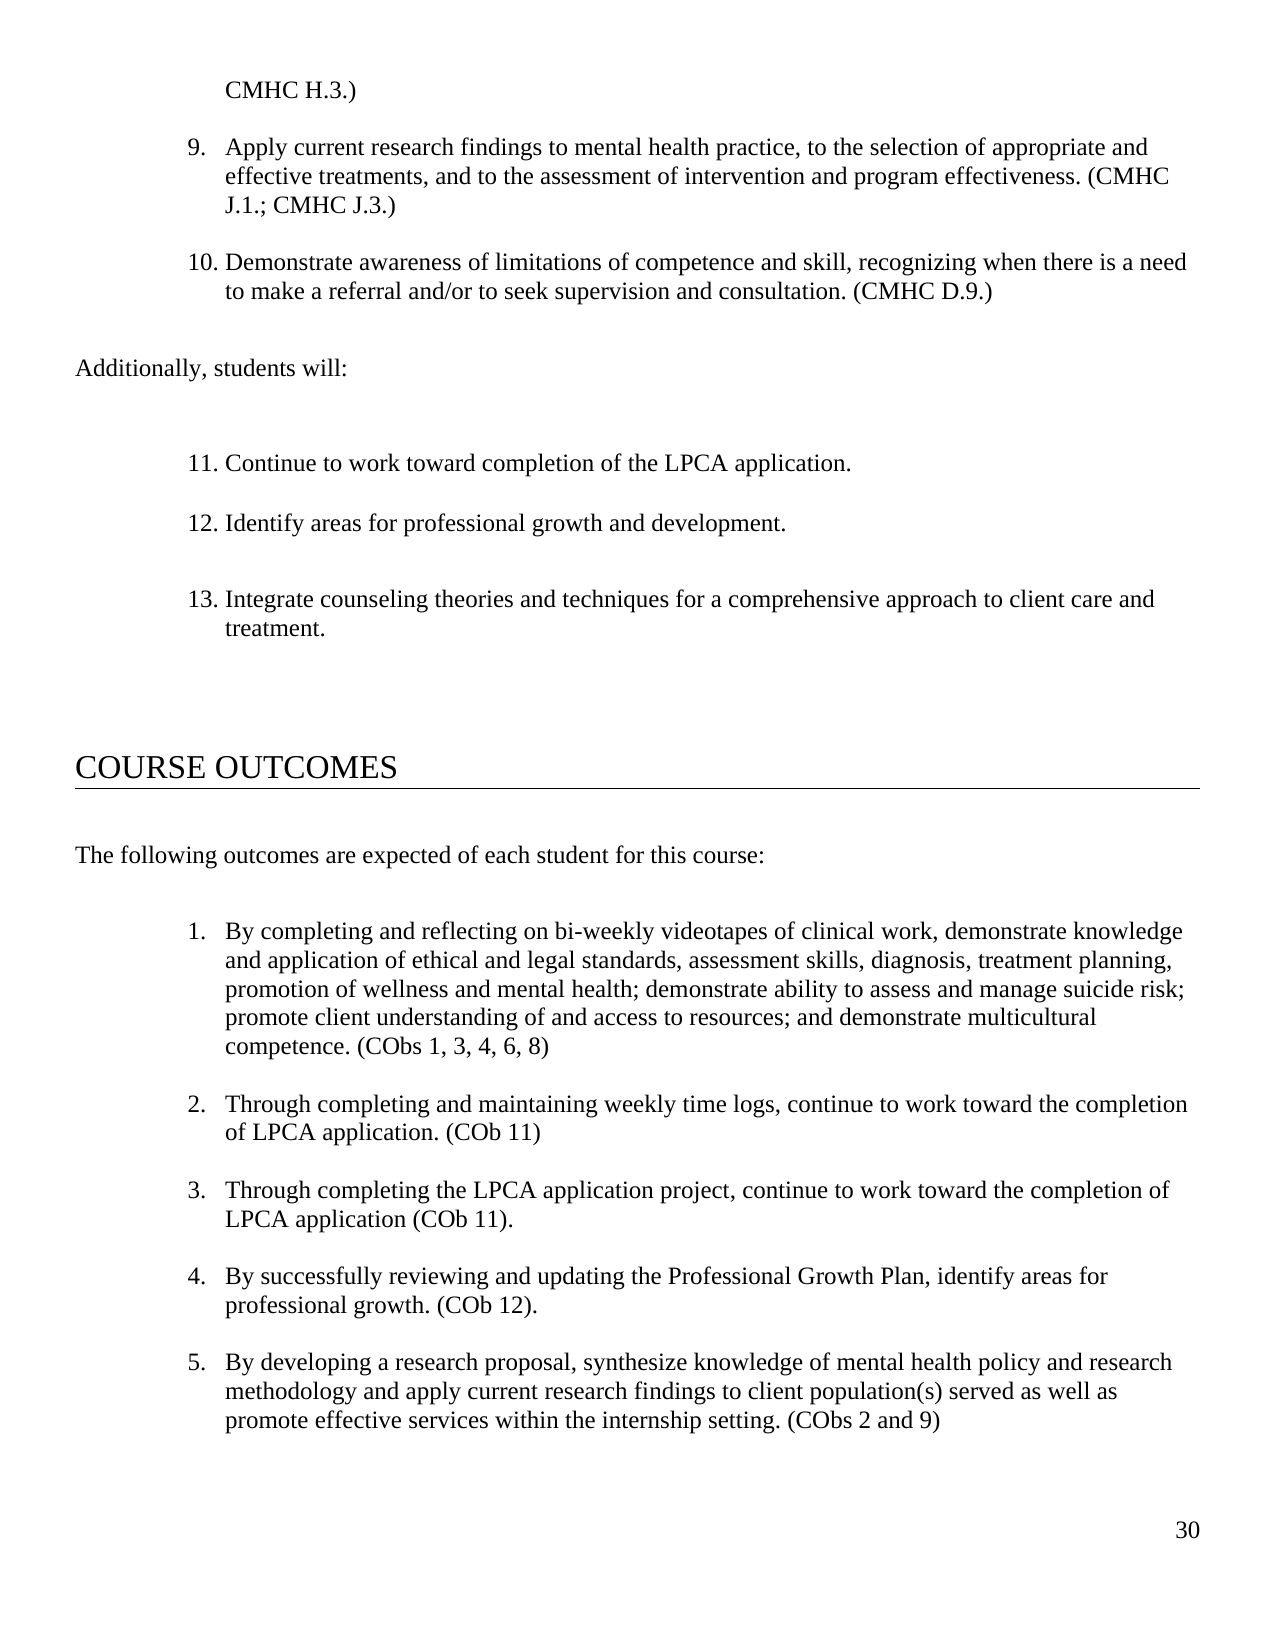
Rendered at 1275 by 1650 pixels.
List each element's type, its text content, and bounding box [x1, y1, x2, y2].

list By completing and reflecting on bi-weekly videotapes of clinical work, demonstrate knowledge and application of ethical and legal standards, assessment skills, diagnosis, treatment planning, promotion of wellness and mental health; demonstrate ability to assess and manage suicide risk; promote client understanding of and access to resources; and demonstrate multicultural competence. (CObs 1, 3, 4, 6, 8) [187, 916, 1200, 1089]
text Additionally, students will: [75, 353, 1200, 381]
subtitle COURSE OUTCOMES [75, 748, 1200, 788]
list Continue to work toward completion of the LPCA application. [187, 448, 1200, 477]
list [187, 75, 1200, 132]
list Demonstrate awareness of limitations of competence and skill, recognizing when there is a need to make a referral and/or to seek supervision and consultation. (CMHC D.9.) [187, 247, 1200, 305]
list By developing a research proposal, synthesize knowledge of mental health policy and research methodology and apply current research findings to client population(s) served as well as promote effective services within the internship setting. (CObs 2 and 9) [187, 1347, 1200, 1462]
text The following outcomes are expected of each student for this course: [75, 840, 1200, 868]
list Through completing the LPCA application project, continue to work toward the completion of LPCA application (COb 11). [187, 1175, 1200, 1261]
list By successfully reviewing and updating the Professional Growth Plan, identify areas for professional growth. (COb 12). [187, 1261, 1200, 1347]
list Apply current research findings to mental health practice, to the selection of appropriate and effective treatments, and to the assessment of intervention and program effectiveness. (CMHC J.1.; CMHC J.3.) [187, 132, 1200, 247]
list Through completing and maintaining weekly time logs, continue to work toward the completion of LPCA application. (COb 11) [187, 1089, 1200, 1175]
list Identify areas for professional growth and development. [187, 508, 1200, 537]
list Integrate counseling theories and techniques for a comprehensive approach to client care and treatment. [187, 584, 1200, 642]
